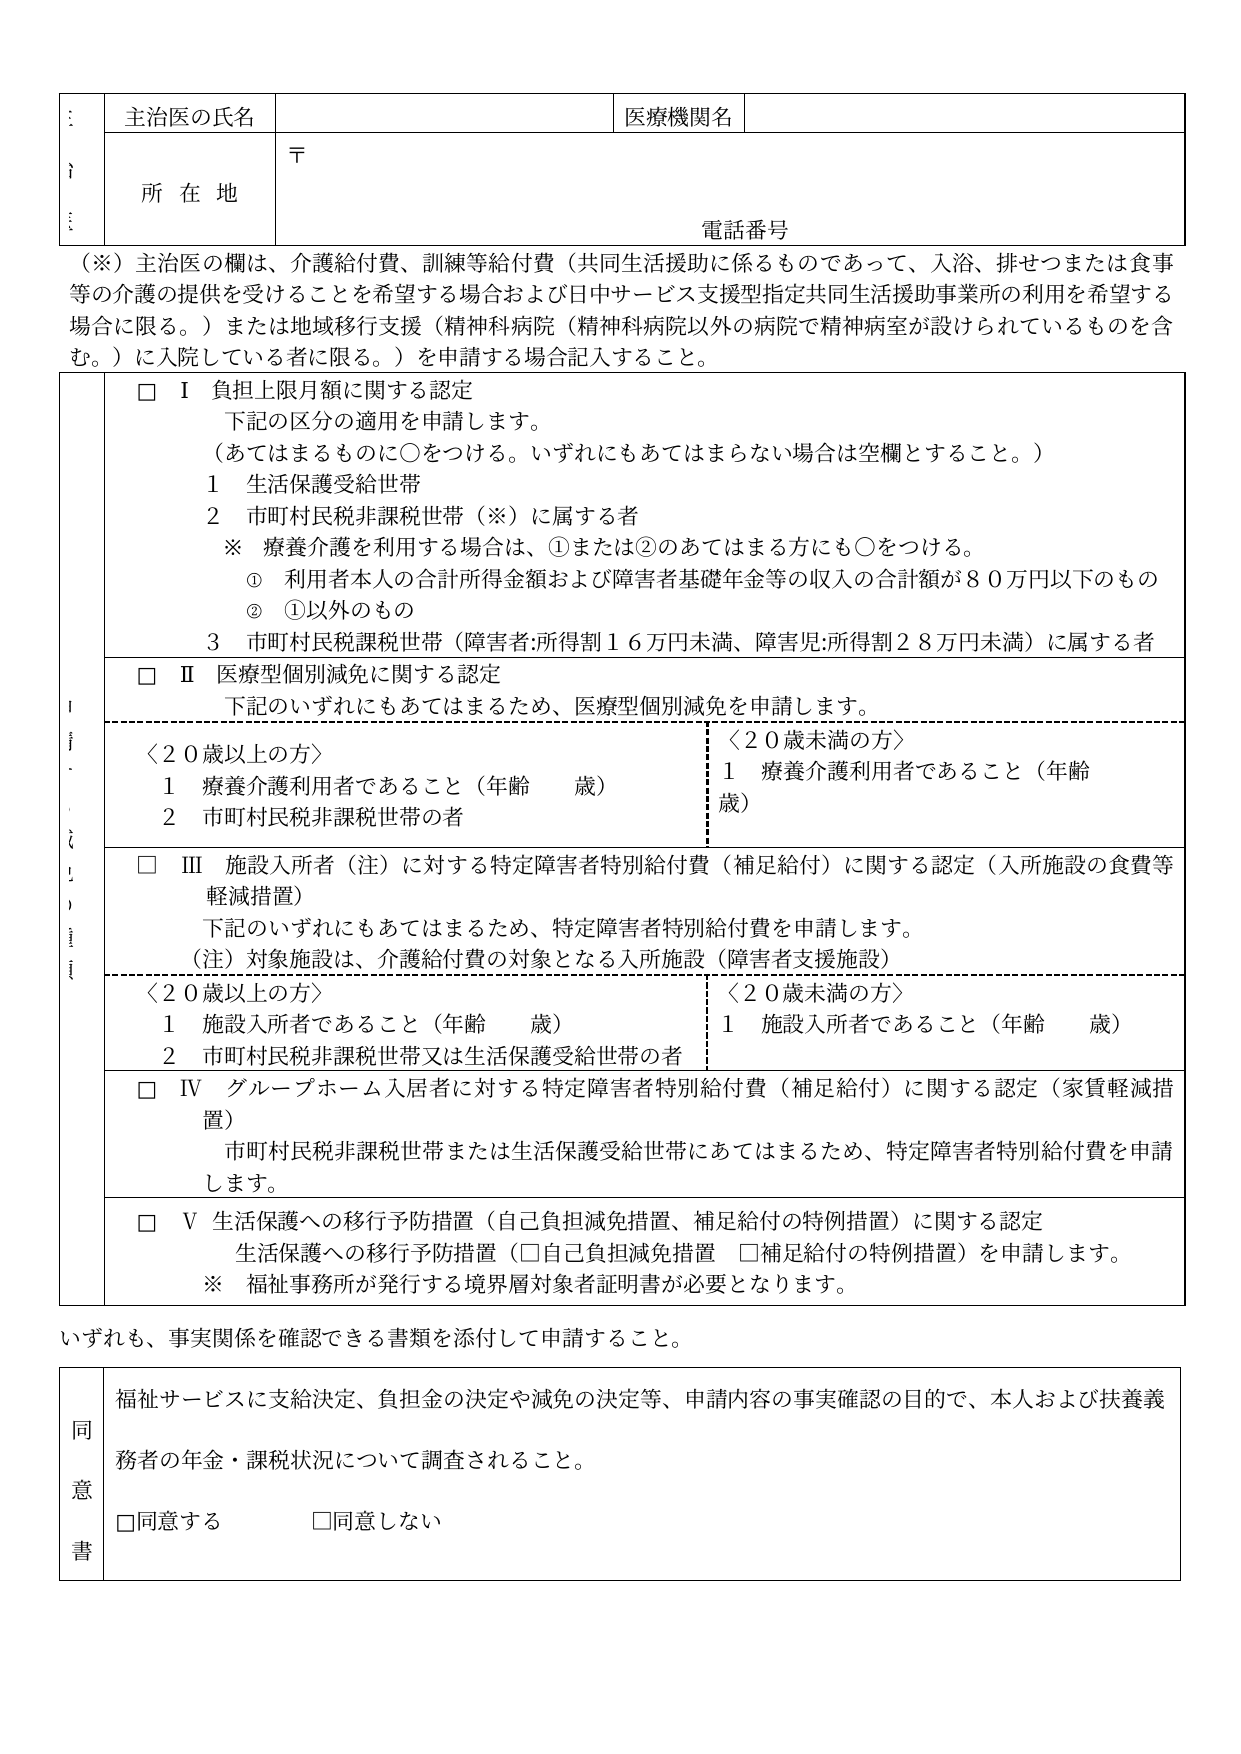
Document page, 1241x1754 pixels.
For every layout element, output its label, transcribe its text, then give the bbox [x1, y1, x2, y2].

table_header [276, 94, 613, 132]
table_cell 〈２０歳未満の方〉 １ 療養介護利用者であること（年齢 歳） [708, 721, 1184, 847]
table_header [745, 94, 1184, 132]
table_cell 〈２０歳以上の方〉 １ 施設入所者であること（年齢 歳） ２ 市町村民税非課税世帯又は生活保護受給世帯の者 [105, 974, 707, 1070]
table_cell 〈２０歳以上の方〉 １ 療養介護利用者であること（年齢 歳） ２ 市町村民税非課税世帯の者 [105, 721, 707, 847]
table_cell □ Ⅲ 施設入所者（注）に対する特定障害者特別給付費（補足給付）に関する認定（入所施設の食費等軽減措置） 下記のいずれにもあてはまるため、特定障害者特別給付費を申請します。 （注）対象施設は、介護給付費の対象となる入所施設（障害者支援施設） [105, 848, 1184, 974]
table_cell Ⅰ 負担上限月額に関する認定 下記の区分の適用を申請します。 （あてはまるものに○をつける。いずれにもあてはまらない場合は空欄とすること。） １ 生活保護受給世帯 ２ 市町村民税非課税世帯（※）に属する者 ※ 療養介護を利用する場合は、①または②のあてはまる方にも○をつける。 ① 利用者本人の合計所得金額および障害者基礎年金等の収入の合計額が８０万円以下のもの ② ①以外のもの ３ 市町村民税課税世帯（障害者:所得割１６万円未満、障害児:所得割２８万円未満）に属する者 [105, 373, 1184, 657]
table_header 医療機関名 [614, 94, 744, 132]
table_cell Ⅱ 医療型個別減免に関する認定 下記のいずれにもあてはまるため、医療型個別減免を申請します。 [105, 658, 1184, 721]
table_header 主治医（※） [60, 94, 104, 245]
table_cell 所在地 [105, 133, 275, 245]
table_header 同意書 [60, 1368, 103, 1580]
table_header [104, 1368, 1180, 1580]
text いずれも、事実関係を確認できる書類を添付して申請すること。 [59, 1306, 1181, 1367]
table_cell （※）主治医の欄は、介護給付費、訓練等給付費（共同生活援助に係るものであって、入浴、排せつまたは食事等の介護の提供を受けることを希望する場合および日中サービス支援型指定共同生活援助事業所の利用を希望する場合に限る。）または地域移行支援（精神科病院（精神科病院以外の病院で精神病室が設けられているものを含む。）に入院している者に限る。）を申請する場合記入すること。 [59, 246, 1185, 372]
table_cell 申請する減免の種類 [60, 373, 104, 1305]
table_cell □ Ⅴ 生活保護への移行予防措置（自己負担減免措置、補足給付の特例措置）に関する認定 生活保護への移行予防措置（□自己負担減免措置 □補足給付の特例措置）を申請します。 ※ 福祉事務所が発行する境界層対象者証明書が必要となります。 [105, 1198, 1184, 1305]
table_cell □ Ⅳ グループホーム入居者に対する特定障害者特別給付費（補足給付）に関する認定（家賃軽減措置） 市町村民税非課税世帯または生活保護受給世帯にあてはまるため、特定障害者特別給付費を申請します。 [105, 1071, 1184, 1197]
table_header 主治医の氏名 [105, 94, 275, 132]
table_cell 〒 電話番号 [276, 133, 1184, 245]
table_cell 〈２０歳未満の方〉 １ 施設入所者であること（年齢 歳） [707, 974, 1184, 1070]
